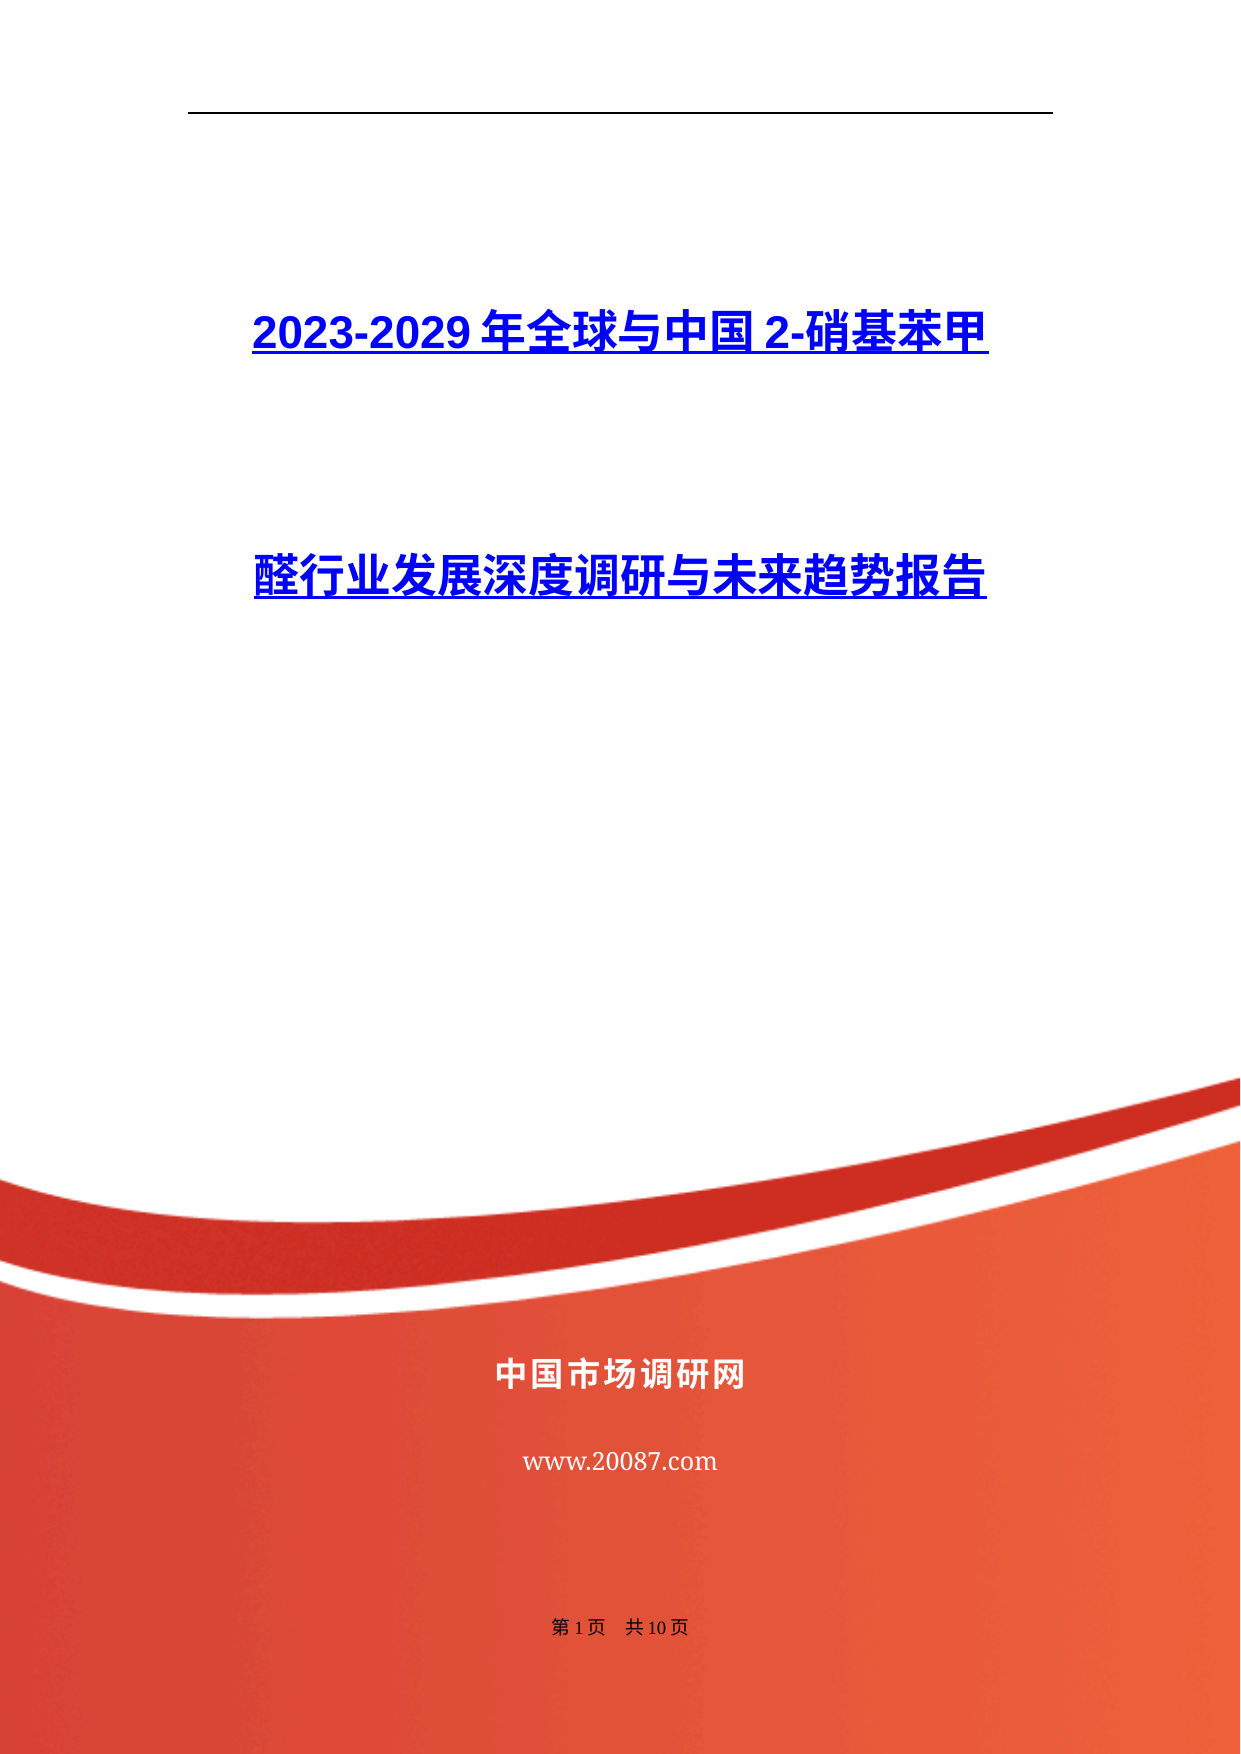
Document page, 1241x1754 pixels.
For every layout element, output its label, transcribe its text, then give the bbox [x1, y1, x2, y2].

subtitle 中国市场调研网 [187, 1339, 1053, 1404]
picture [0, 1006, 1241, 1754]
table_header 2023-2029年全球与中国2-硝基苯甲醛行业发展深度调研与未来趋势报告 [188, 207, 1053, 773]
text www.20087.com [187, 1428, 1053, 1493]
